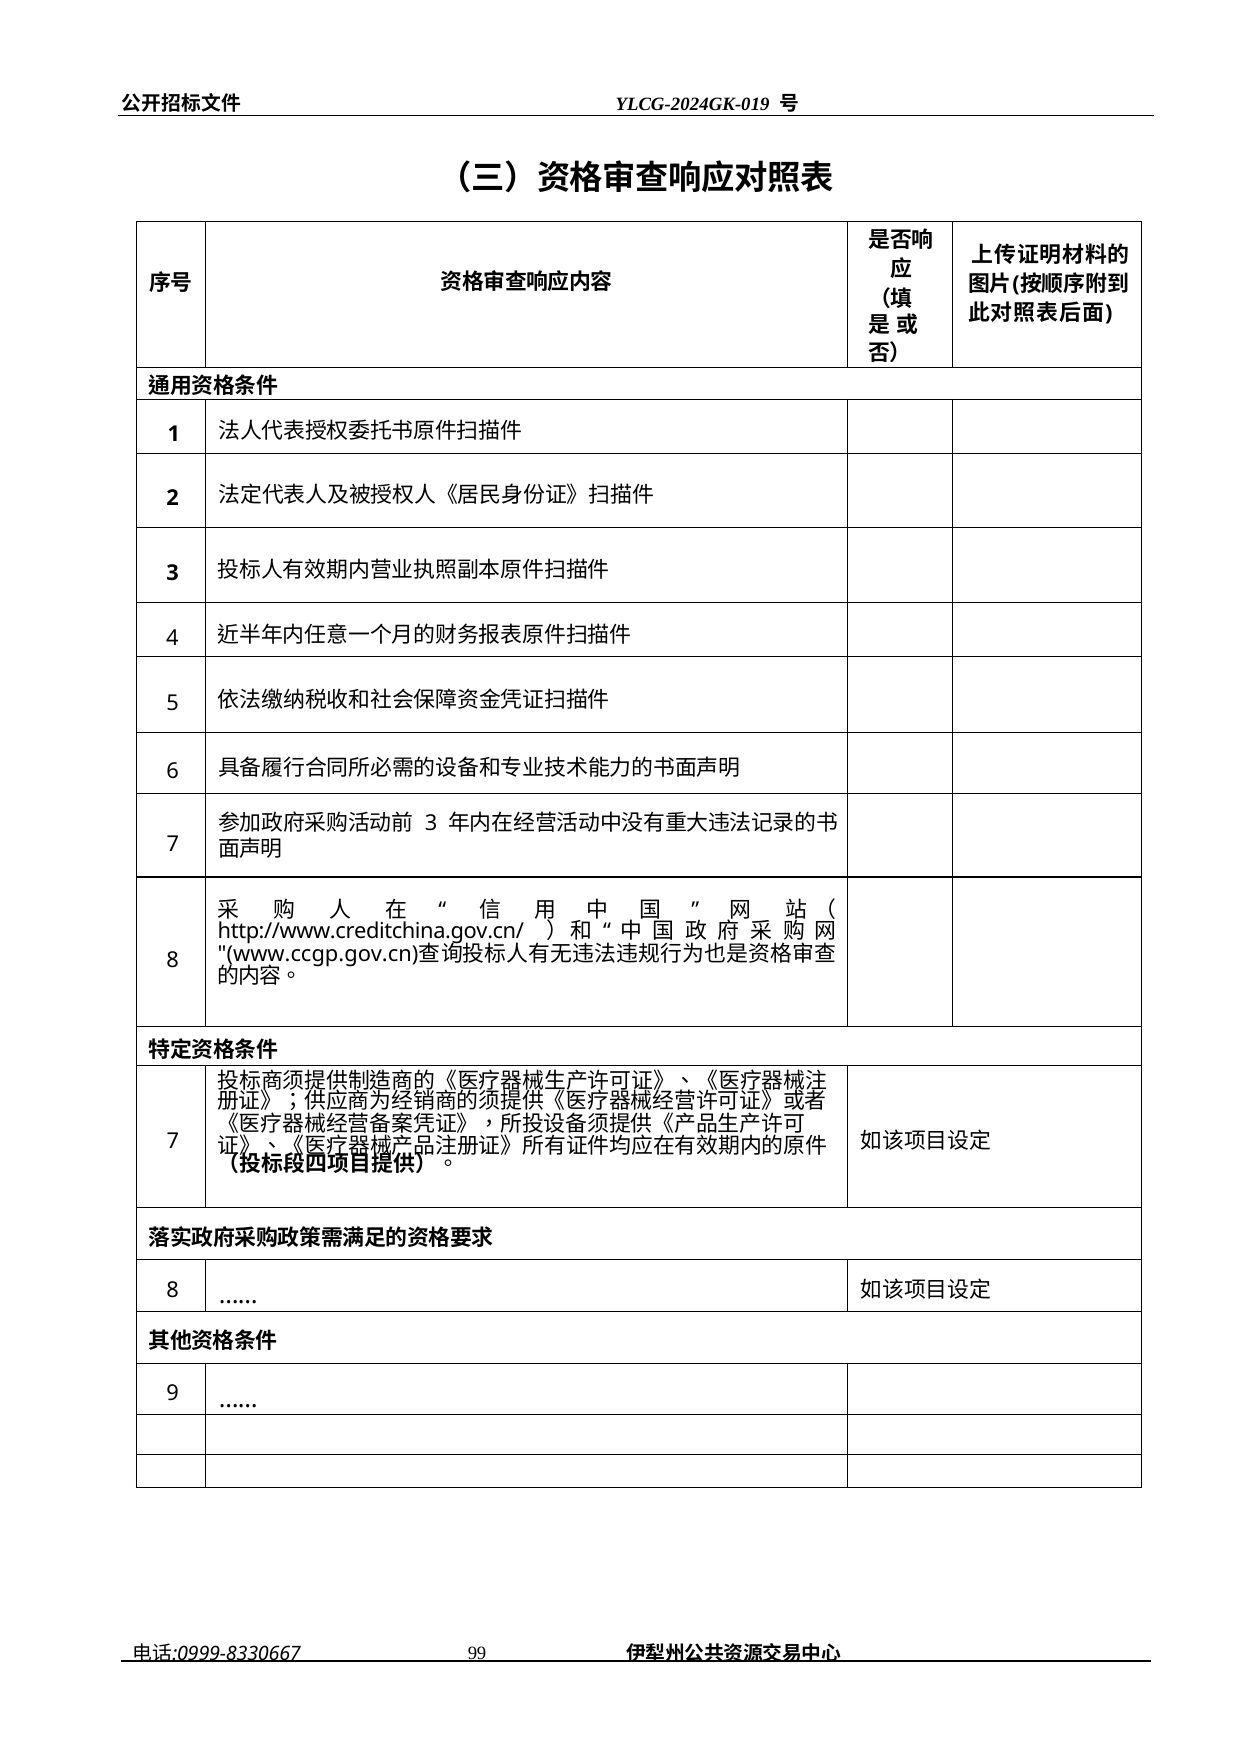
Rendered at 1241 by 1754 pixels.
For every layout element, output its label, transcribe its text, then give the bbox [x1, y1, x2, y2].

table_cell …… [206, 1260, 847, 1311]
table_cell [953, 878, 1141, 1026]
table_cell 8 [137, 1260, 205, 1311]
table_cell [953, 733, 1141, 793]
table_cell [953, 454, 1141, 527]
table_cell 近半年内任意一个月的财务报表原件扫描件 [206, 603, 847, 656]
table_cell [953, 657, 1141, 732]
table_cell [848, 400, 952, 452]
table_cell 投标商须提供制造商的《医疗器械生产许可证》、《医疗器械注 册证》；供应商为经销商的须提供《医疗器械经营许可证》或者 《医疗器械经营备案凭证》，所投设备须提供《产品生产许可 证》、《医疗器械产品注册证》所有证件均应在有效期内的原件 （投标段四项目提供）。 [206, 1066, 847, 1207]
table_cell [848, 1415, 1141, 1454]
table_cell [848, 1364, 1141, 1414]
text （三）资格审查响应对照表 [438, 162, 1154, 196]
table_header 是否响 应 （填是 或否） [848, 222, 952, 367]
table_cell [137, 1415, 205, 1454]
table_cell 通用资格条件 [137, 368, 1141, 399]
table_cell 法定代表人及被授权人《居民身份证》扫描件 [206, 454, 847, 527]
table_cell …… [206, 1364, 847, 1414]
table_cell 法人代表授权委托书原件扫描件 [206, 400, 847, 452]
table_cell [137, 1455, 205, 1487]
table_cell 特定资格条件 [137, 1027, 1141, 1065]
table_cell [848, 878, 952, 1026]
table_cell [848, 733, 952, 793]
table_cell 采 购 人 在 “ 信 用 中 国 ” 网 站 （ http://www.creditchina.gov.cn/ ）和 “ 中 国 政 府 采 购 网 "(www.ccgp.gov.cn)查询投标人有无违法违规行为也是资格审查 的内容。 [206, 878, 847, 1026]
table_header 序号 [137, 222, 205, 367]
table_cell [848, 794, 952, 876]
table_cell 7 [137, 794, 205, 876]
table_cell [953, 603, 1141, 656]
table_cell [848, 603, 952, 656]
table_cell [848, 1455, 1141, 1487]
table_cell 如该项目设定 [848, 1260, 1141, 1311]
table_cell 3 [137, 528, 205, 602]
table_cell 投标人有效期内营业执照副本原件扫描件 [206, 528, 847, 602]
text 电话:0999-8330667 99 伊犁州公共资源交易中心 [133, 1642, 1154, 1665]
table_cell [206, 1455, 847, 1487]
table_cell 如该项目设定 [848, 1066, 1141, 1207]
table_cell 7 [137, 1066, 205, 1207]
table_cell 落实政府采购政策需满足的资格要求 [137, 1208, 1141, 1259]
table_cell [206, 1415, 847, 1454]
table_cell 2 [137, 454, 205, 527]
table_cell 8 [137, 878, 205, 1026]
table_cell 5 [137, 657, 205, 732]
table_cell 4 [137, 603, 205, 656]
table_cell 1 [137, 400, 205, 452]
table_cell 9 [137, 1364, 205, 1414]
table_cell [953, 400, 1141, 452]
table_cell [848, 657, 952, 732]
table_cell [953, 794, 1141, 876]
table_cell 6 [137, 733, 205, 793]
table_cell 具备履行合同所必需的设备和专业技术能力的书面声明 [206, 733, 847, 793]
table_header 上传证明材料的 图片(按顺序附到 此对照表后面) [953, 222, 1141, 367]
table_cell 其他资格条件 [137, 1312, 1141, 1362]
table_cell [848, 528, 952, 602]
table_cell [953, 528, 1141, 602]
table_header 资格审查响应内容 [206, 222, 847, 367]
table_cell 参加政府采购活动前 3 年内在经营活动中没有重大违法记录的书 面声明 [206, 794, 847, 876]
table_cell 依法缴纳税收和社会保障资金凭证扫描件 [206, 657, 847, 732]
table_cell [848, 454, 952, 527]
